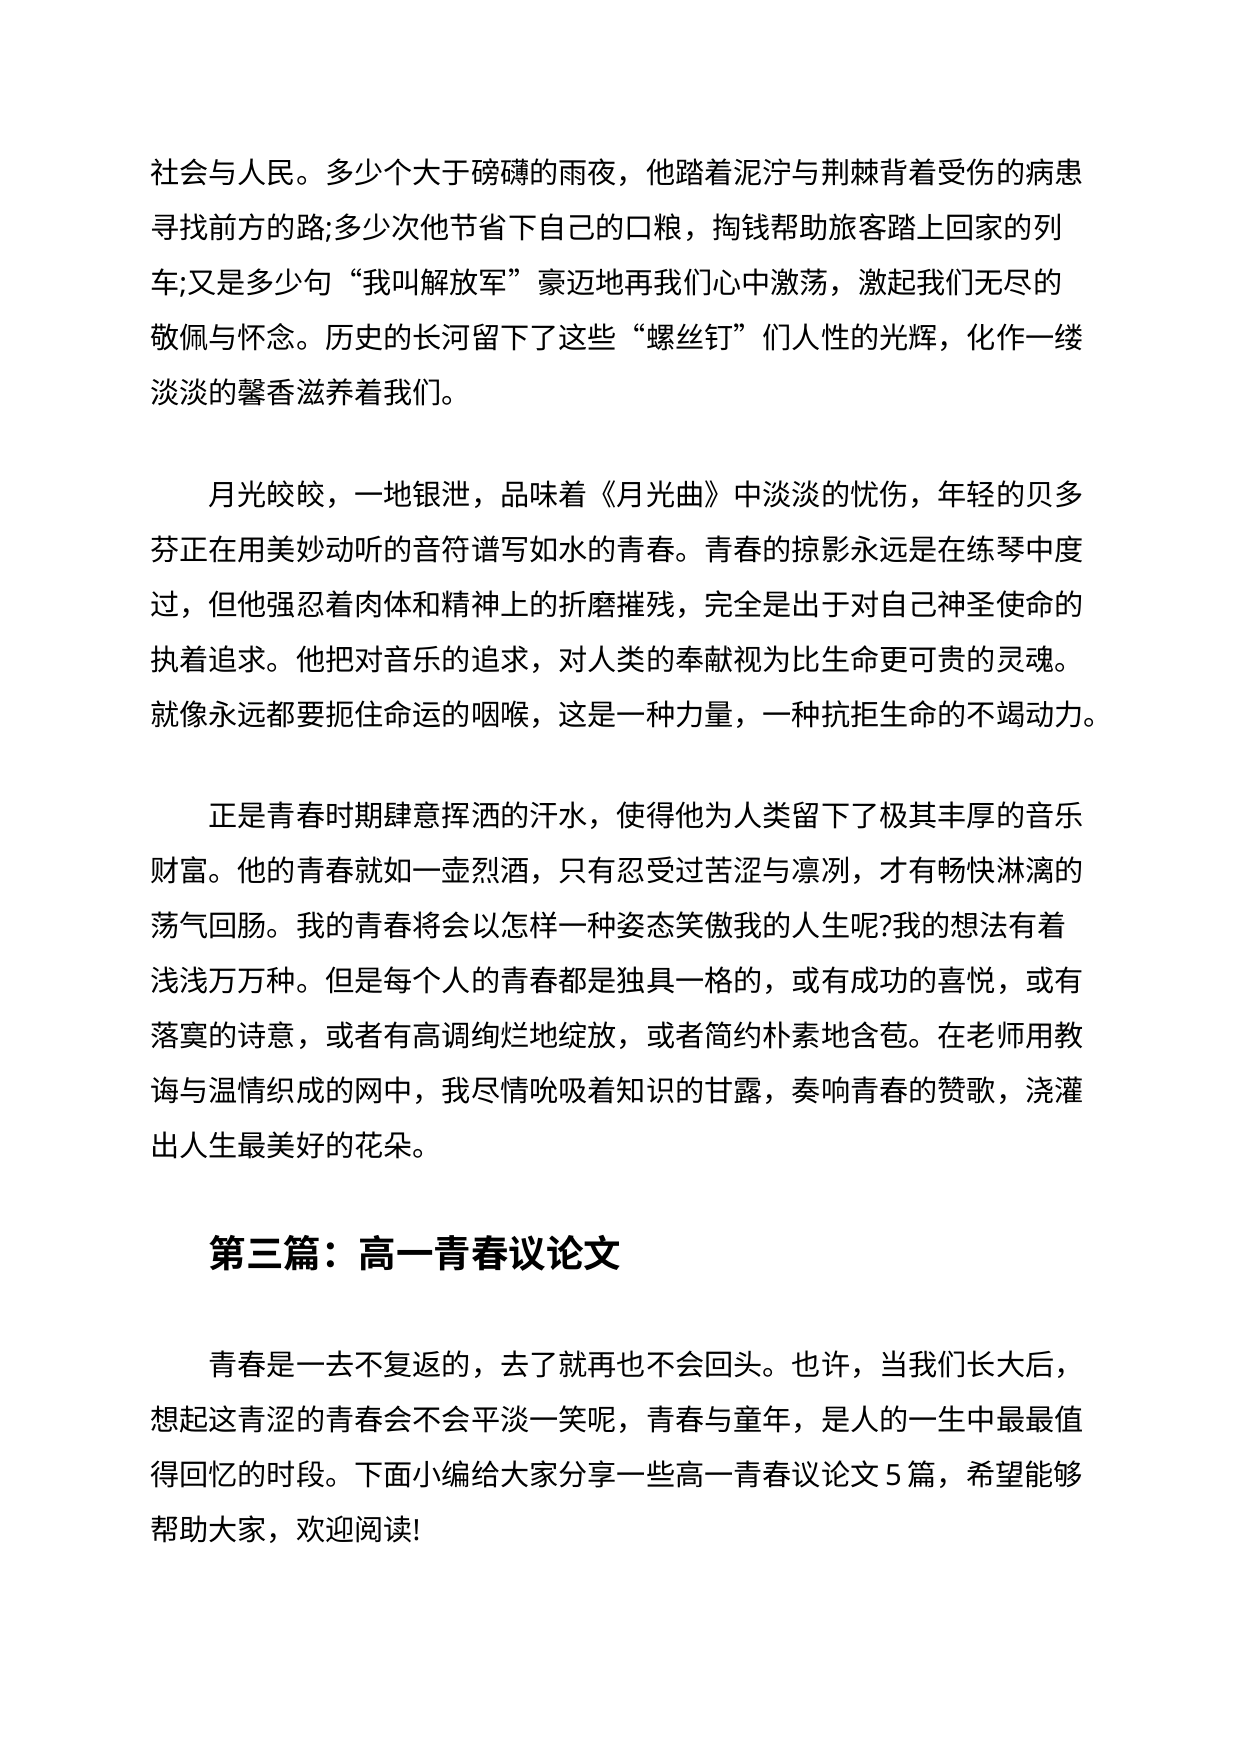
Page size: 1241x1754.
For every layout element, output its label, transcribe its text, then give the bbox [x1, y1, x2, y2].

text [150, 150, 1090, 412]
text 月光皎皎，一地银泄，品味着《月光曲》中淡淡的忧伤，年轻的贝多芬正在用美妙动听的音符谱写如水的青春。青春的掠影永远是在练琴中度过，但他强忍着肉体和精神上的折磨摧残，完全是出于对自己神圣使命的执着追求。他把对音乐的追求，对人类的奉献视为比生命更可贵的灵魂。就像永远都要扼住命运的咽喉，这是一种力量，一种抗拒生命的不竭动力。 [150, 472, 1090, 733]
text 第三篇：高一青春议论文 [150, 1224, 1090, 1278]
text 青春是一去不复返的，去了就再也不会回头。也许，当我们长大后，想起这青涩的青春会不会平淡一笑呢，青春与童年，是人的一生中最最值得回忆的时段。下面小编给大家分享一些高一青春议论文5篇，希望能够帮助大家，欢迎阅读! [150, 1342, 1090, 1549]
text 正是青春时期肆意挥洒的汗水，使得他为人类留下了极其丰厚的音乐财富。他的青春就如一壶烈酒，只有忍受过苦涩与凛冽，才有畅快淋漓的荡气回肠。我的青春将会以怎样一种姿态笑傲我的人生呢?我的想法有着浅浅万万种。但是每个人的青春都是独具一格的，或有成功的喜悦，或有落寞的诗意，或者有高调绚烂地绽放，或者简约朴素地含苞。在老师用教诲与温情织成的网中，我尽情吮吸着知识的甘露，奏响青春的赞歌，浇灌出人生最美好的花朵。 [150, 793, 1090, 1165]
